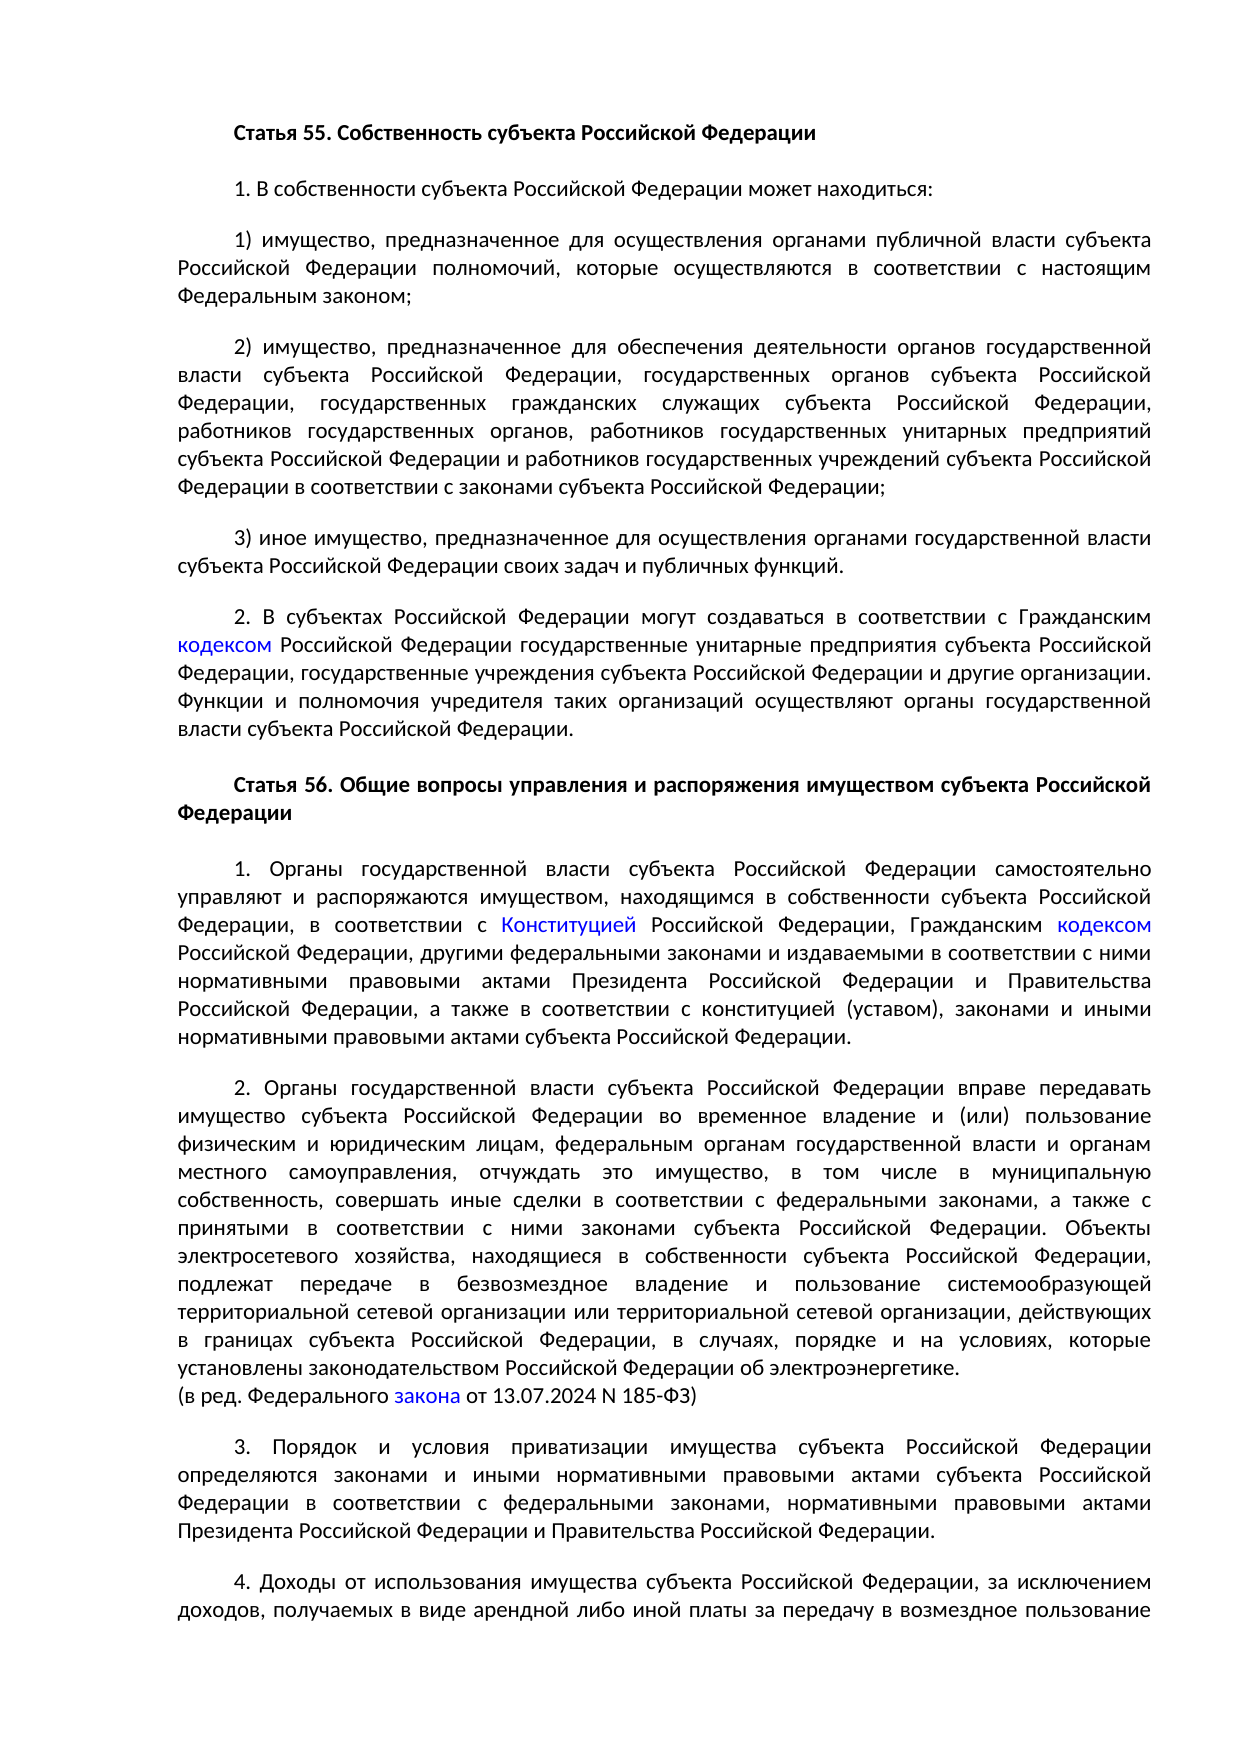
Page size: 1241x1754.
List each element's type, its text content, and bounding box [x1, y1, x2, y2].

text 1. Органы государственной власти субъекта Российской Федерации самостоятельно управляют и распоряжаются имуществом, находящимся в собственности субъекта Российской Федерации, в соответствии с Конституцией Российской Федерации, Гражданским кодексом Российской Федерации, другими федеральными законами и издаваемыми в соответствии с ними нормативными правовыми актами Президента Российской Федерации и Правительства Российской Федерации, а также в соответствии с конституцией (уставом), законами и иными нормативными правовыми актами субъекта Российской Федерации. [177, 854, 1152, 1050]
title Статья 56. Общие вопросы управления и распоряжения имуществом субъекта Российской Федерации [177, 770, 1152, 826]
text 2) имущество, предназначенное для обеспечения деятельности органов государственной власти субъекта Российской Федерации, государственных органов субъекта Российской Федерации, государственных гражданских служащих субъекта Российской Федерации, работников государственных органов, работников государственных унитарных предприятий субъекта Российской Федерации и работников государственных учреждений субъекта Российской Федерации в соответствии с законами субъекта Российской Федерации; [177, 332, 1152, 500]
text 3) иное имущество, предназначенное для осуществления органами государственной власти субъекта Российской Федерации своих задач и публичных функций. [177, 523, 1152, 579]
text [177, 1567, 1152, 1623]
text 1) имущество, предназначенное для осуществления органами публичной власти субъекта Российской Федерации полномочий, которые осуществляются в соответствии с настоящим Федеральным законом; [177, 225, 1152, 309]
text 3. Порядок и условия приватизации имущества субъекта Российской Федерации определяются законами и иными нормативными правовыми актами субъекта Российской Федерации в соответствии с федеральными законами, нормативными правовыми актами Президента Российской Федерации и Правительства Российской Федерации. [177, 1432, 1152, 1544]
text 2. В субъектах Российской Федерации могут создаваться в соответствии с Гражданским кодексом Российской Федерации государственные унитарные предприятия субъекта Российской Федерации, государственные учреждения субъекта Российской Федерации и другие организации. Функции и полномочия учредителя таких организаций осуществляют органы государственной власти субъекта Российской Федерации. [177, 602, 1152, 742]
title Статья 55. Собственность субъекта Российской Федерации [177, 118, 1152, 146]
text (в ред. Федерального закона от 13.07.2024 N 185-ФЗ) [177, 1382, 1152, 1409]
text 2. Органы государственной власти субъекта Российской Федерации вправе передавать имущество субъекта Российской Федерации во временное владение и (или) пользование физическим и юридическим лицам, федеральным органам государственной власти и органам местного самоуправления, отчуждать это имущество, в том числе в муниципальную собственность, совершать иные сделки в соответствии с федеральными законами, а также с принятыми в соответствии с ними законами субъекта Российской Федерации. Объекты электросетевого хозяйства, находящиеся в собственности субъекта Российской Федерации, подлежат передаче в безвозмездное владение и пользование системообразующей территориальной сетевой организации или территориальной сетевой организации, действующих в границах субъекта Российской Федерации, в случаях, порядке и на условиях, которые установлены законодательством Российской Федерации об электроэнергетике. [177, 1073, 1152, 1382]
text 1. В собственности субъекта Российской Федерации может находиться: [177, 174, 1152, 202]
